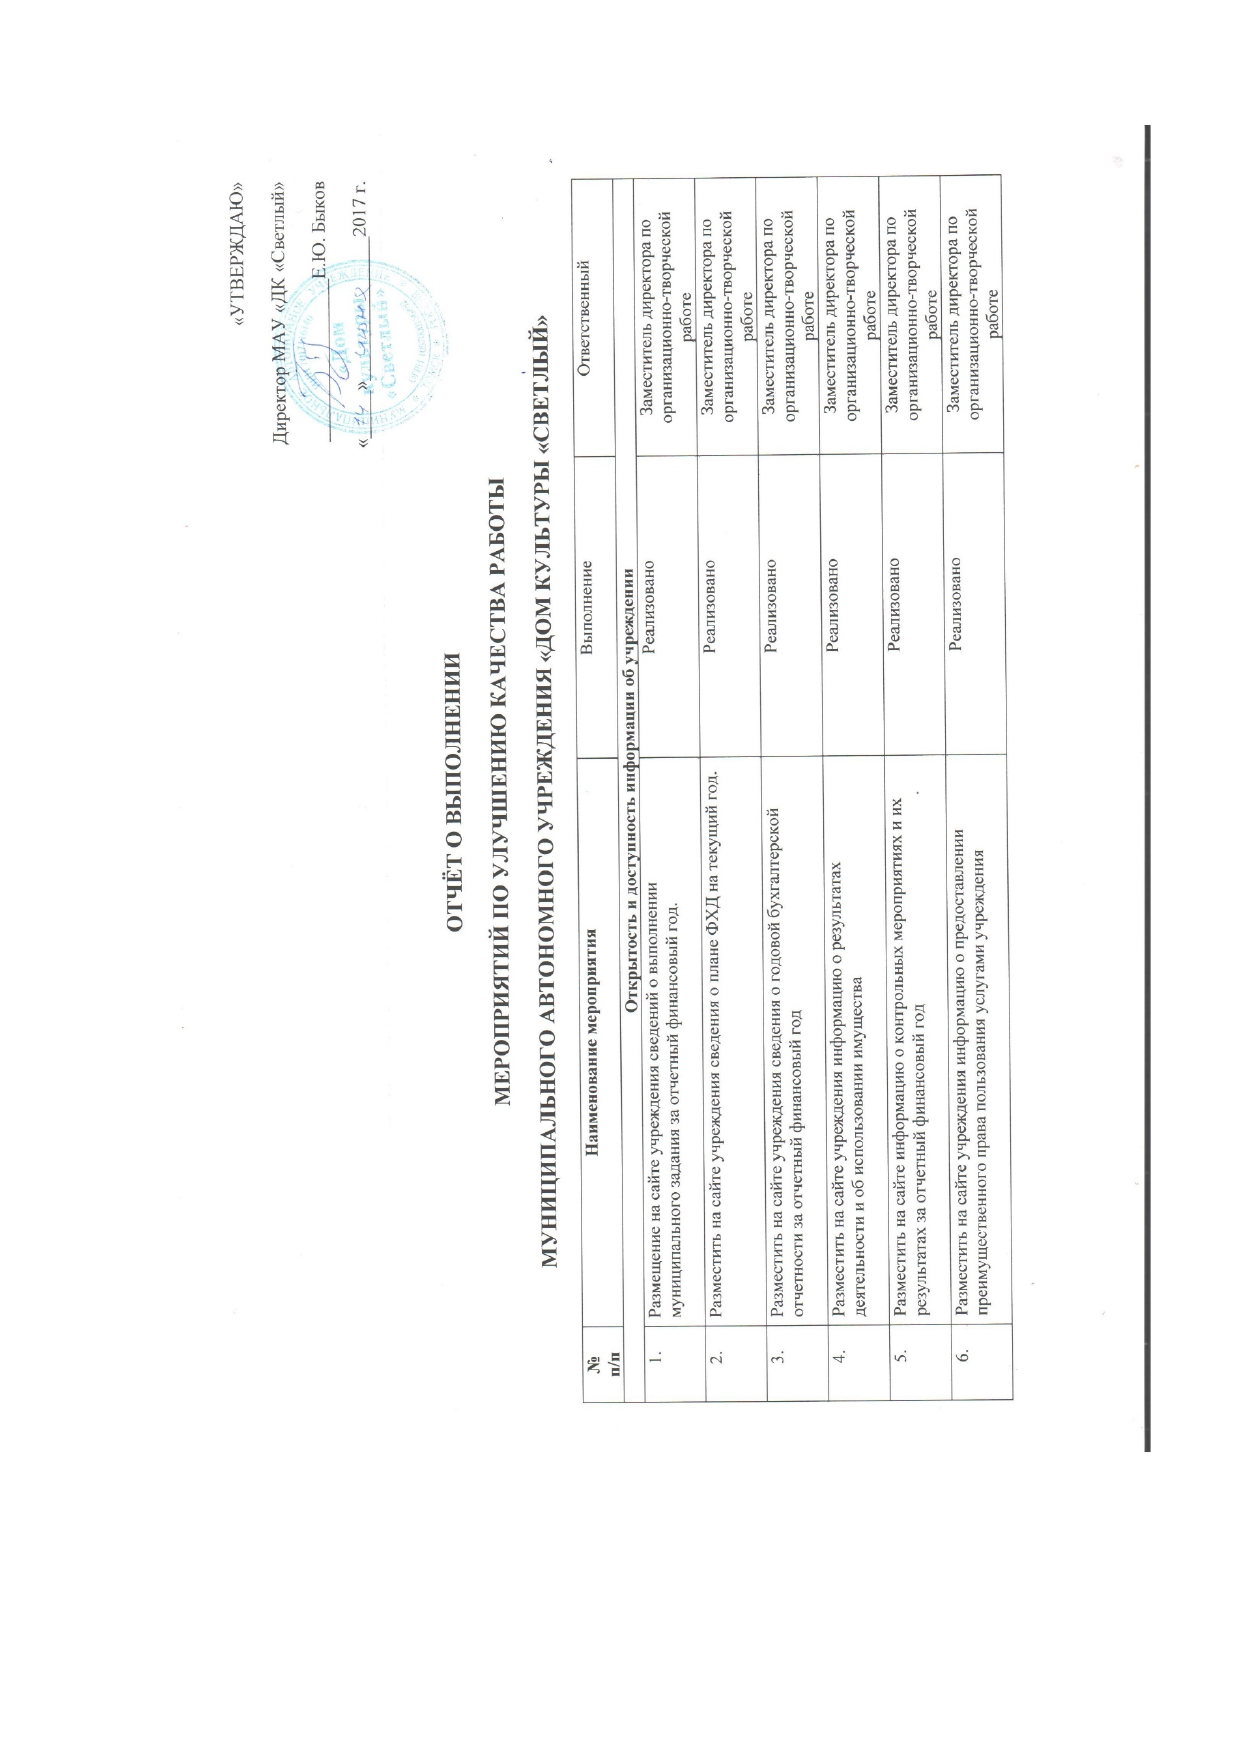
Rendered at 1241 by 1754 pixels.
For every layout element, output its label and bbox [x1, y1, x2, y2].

picture [177, 118, 1151, 1456]
